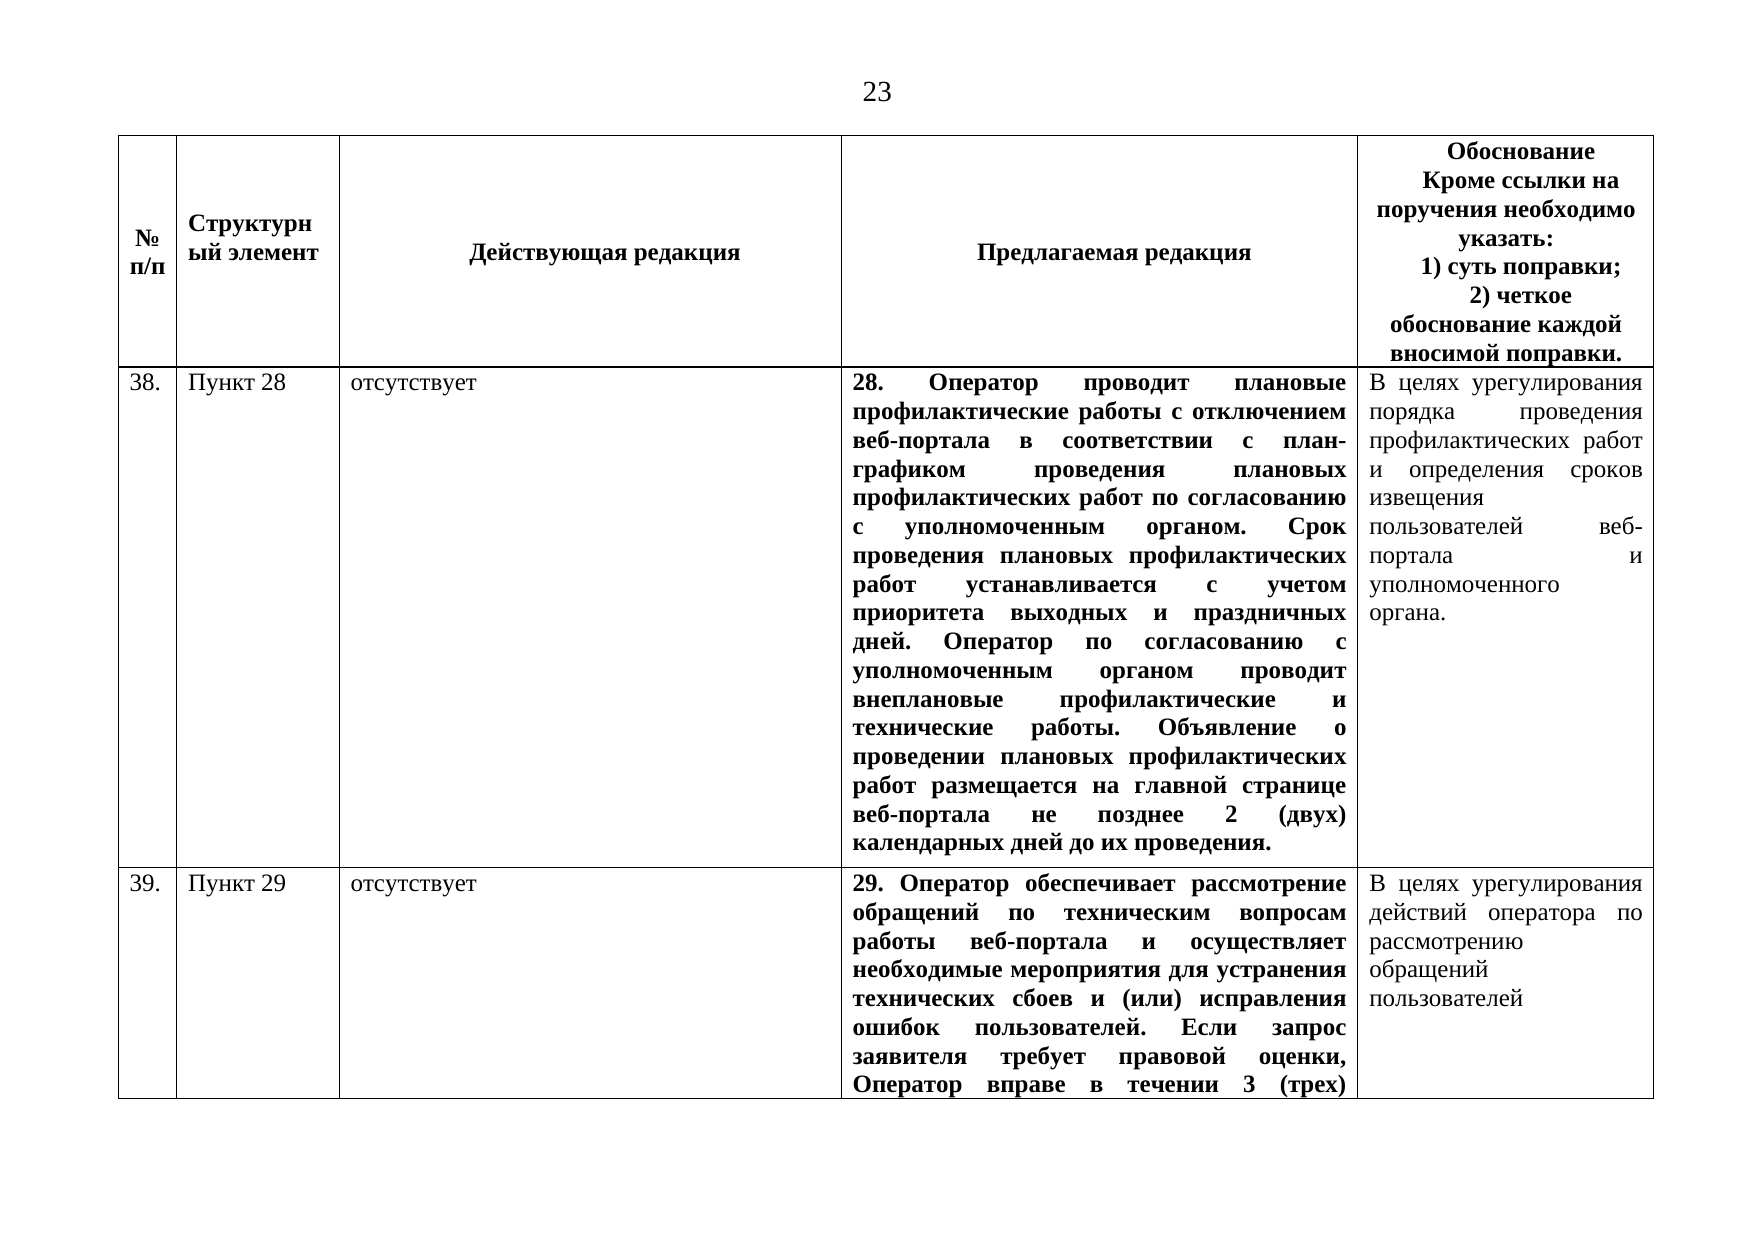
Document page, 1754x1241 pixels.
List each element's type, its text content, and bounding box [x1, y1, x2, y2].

table_cell отсутствует [340, 868, 841, 1098]
table_header № п/п [119, 136, 176, 366]
table_header Структурный элемент [177, 136, 339, 366]
table_cell 28. Оператор проводит плановые профилактические работы с отключением веб-портала в соответствии с план-графиком проведения плановых профилактических работ по согласованию с уполномоченным органом. Срок проведения плановых профилактических работ устанавливается с учетом приоритета выходных и праздничных дней. Оператор по согласованию с уполномоченным органом проводит внеплановые профилактические и технические работы. Объявление о проведении плановых профилактических работ размещается на главной странице веб-портала не позднее 2 (двух) календарных дней до их проведения. [842, 368, 1357, 867]
table_cell 39. [119, 868, 176, 1098]
table_header Обоснование Кроме ссылки на поручения необходимо указать: 1) суть поправки; 2) четкое обоснование каждой вносимой поправки. [1358, 136, 1653, 366]
table_cell 38. [119, 368, 176, 867]
table_header Действующая редакция [340, 136, 841, 366]
table_cell Пункт 28 [177, 368, 339, 867]
table_cell Пункт 29 [177, 868, 339, 1098]
table_cell В целях урегулирования порядка проведения профилактических работ и определения сроков извещения пользователей веб-портала и уполномоченного органа. [1358, 368, 1653, 867]
table_header Предлагаемая редакция [842, 136, 1357, 366]
table_cell В целях урегулирования действий оператора по рассмотрению обращений пользователей [1358, 868, 1653, 1098]
table_cell отсутствует [340, 368, 841, 867]
